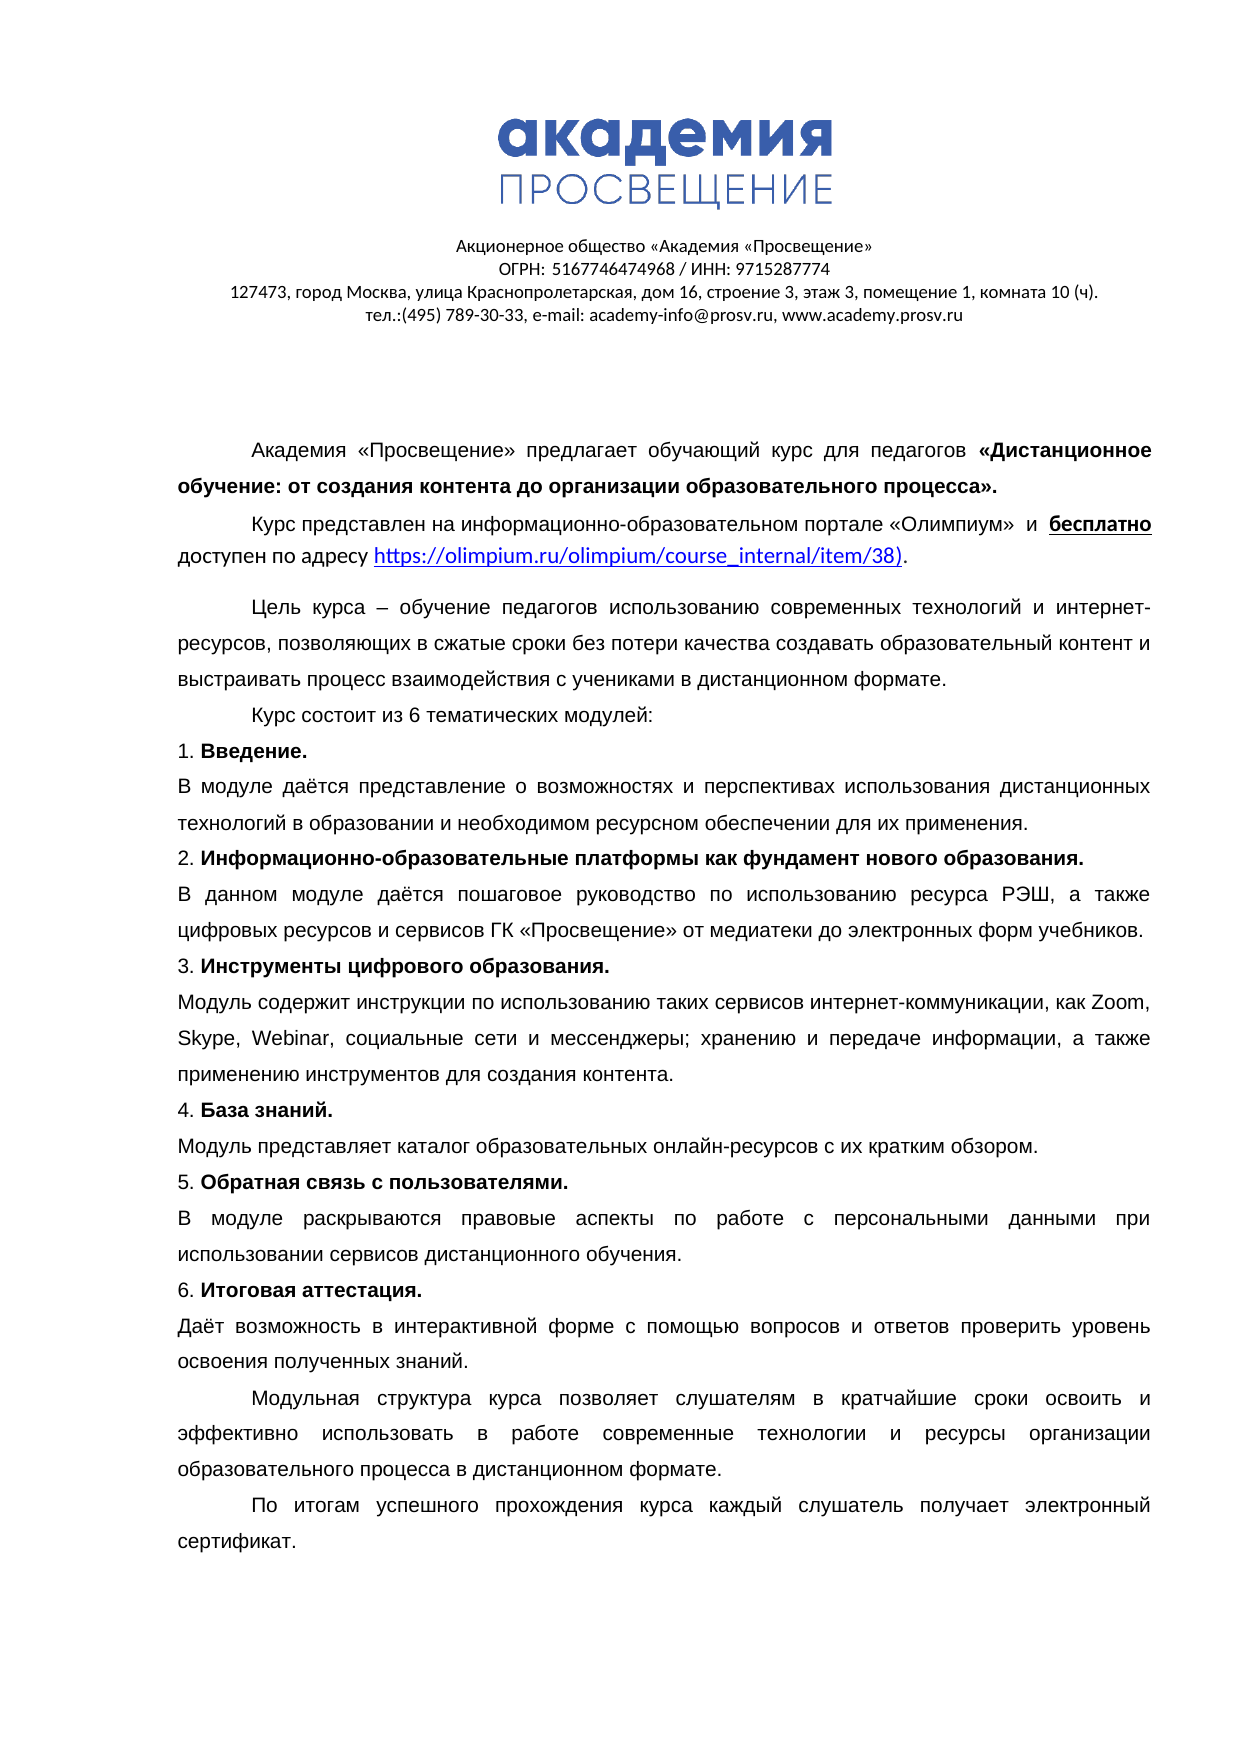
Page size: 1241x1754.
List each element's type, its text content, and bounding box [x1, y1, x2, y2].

list 2. Информационно-образовательные платформы как фундамент нового образования. [177, 846, 1152, 870]
list 4. База знаний. [177, 1098, 1152, 1122]
text ОГРН: 5167746474968 / ИНН: 9715287774 [177, 257, 1152, 280]
list 6. Итоговая аттестация. [177, 1277, 1152, 1301]
text По итогам успешного прохождения курса каждый слушатель получает электронный сертификат. [177, 1493, 1152, 1553]
text Курс представлен на информационно-образовательном портале «Олимпиум» и бесплатно доступен по адресу https://olimpium.ru/olimpium/course_internal/item/38). [177, 509, 1152, 570]
text В модуле даётся представление о возможностях и перспективах использования дистанционных технологий в образовании и необходимом ресурсном обеспечении для их применения. [177, 774, 1152, 834]
text 127473, город Москва, улица Краснопролетарская, дом 16, строение 3, этаж 3, помещение 1, комната 10 (ч). [177, 280, 1152, 303]
list В модуле раскрываются правовые аспекты по работе с персональными данными при использовании сервисов дистанционного обучения. [177, 1206, 1152, 1266]
list В данном модуле даётся пошаговое руководство по использованию ресурса РЭШ, а также цифровых ресурсов и сервисов ГК «Просвещение» от медиатеки до электронных форм учебников. [177, 882, 1152, 942]
text Модульная структура курса позволяет слушателям в кратчайшие сроки освоить и эффективно использовать в работе современные технологии и ресурсы организации образовательного процесса в дистанционном формате. [177, 1385, 1152, 1481]
text Курс состоит из 6 тематических модулей: [177, 702, 1152, 726]
list 3. Инструменты цифрового образования. [177, 954, 1152, 978]
list Модуль представляет каталог образовательных онлайн-ресурсов с их кратким обзором. [177, 1134, 1152, 1158]
picture [497, 118, 832, 210]
list 5. Обратная связь с пользователями. [177, 1170, 1152, 1194]
text Цель курса – обучение педагогов использованию современных технологий и интернет-ресурсов, позволяющих в сжатые сроки без потери качества создавать образовательный контент и выстраивать процесс взаимодействия с учениками в дистанционном формате. [177, 595, 1152, 691]
text Акционерное общество «Академия «Просвещение» [177, 234, 1152, 257]
text Академия «Просвещение» предлагает обучающий курс для педагогов «Дистанционное обучение: от создания контента до организации образовательного процесса». [177, 438, 1152, 497]
list Модуль содержит инструкции по использованию таких сервисов интернет-коммуникации, как Zoom, Skype, Webinar, социальные сети и мессенджеры; хранению и передаче информации, а также применению инструментов для создания контента. [177, 990, 1152, 1086]
text тел.:(495) 789-30-33, e-mail: academy-info@prosv.ru, www.academy.prosv.ru [177, 303, 1152, 326]
list Даёт возможность в интерактивной форме с помощью вопросов и ответов проверить уровень освоения полученных знаний. [177, 1313, 1152, 1373]
text 1. Введение. [177, 738, 1152, 762]
